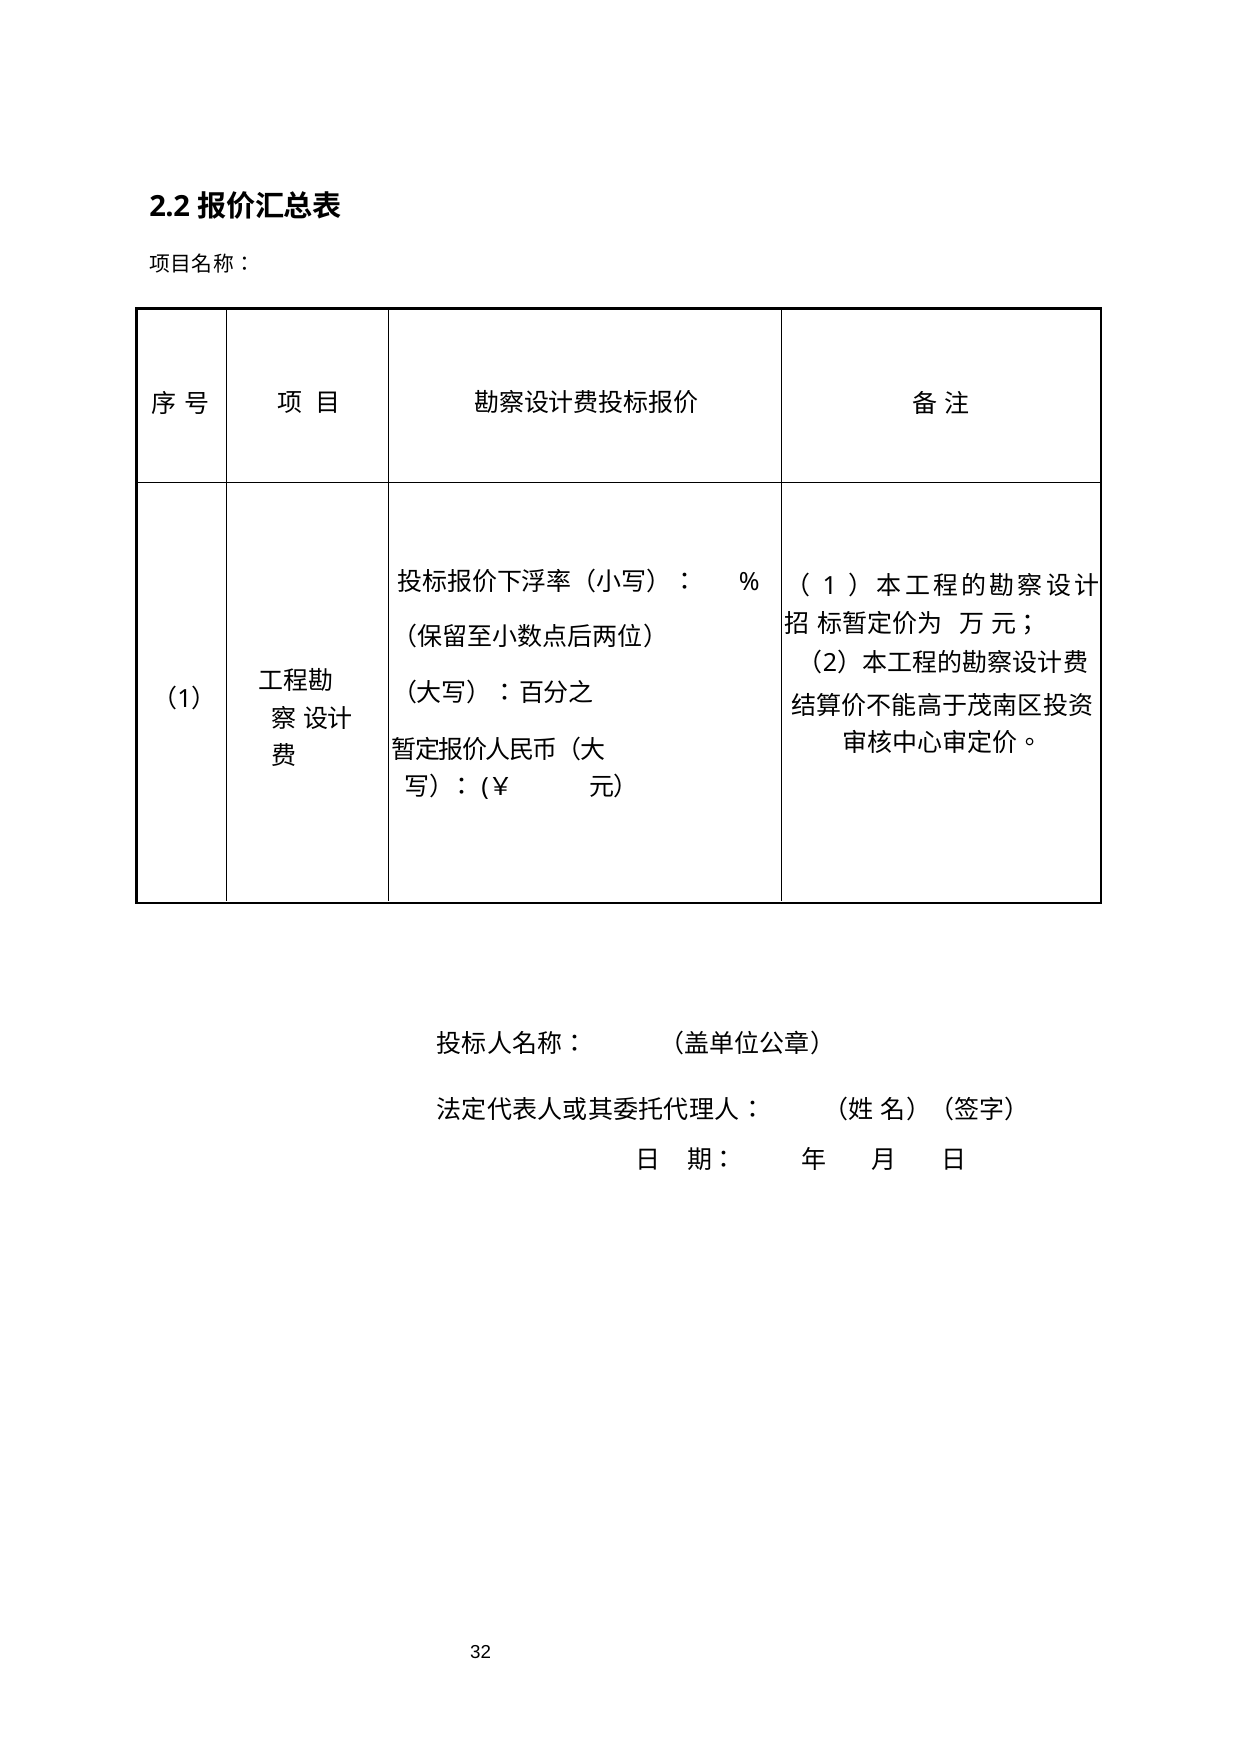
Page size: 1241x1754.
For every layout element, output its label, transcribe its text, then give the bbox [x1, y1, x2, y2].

text 投标人名称： （盖单位公章） [436, 1028, 1104, 1059]
table_header 项 目 [227, 310, 388, 482]
text 日 期： 年 月 日 [635, 1144, 1104, 1175]
table_header 序 号 [138, 310, 226, 482]
table_cell 投标报价下浮率（小写）： % （保留至小数点后两位） （大写）：百分之 暂定报价人民币（大写）： (￥ 元） [389, 483, 781, 901]
table_cell （ 1 ）本工程的勘察设计招 标暂定价为 万 元； （2）本工程的勘察设计费 结算价不能高于茂南区投资 审核中心审定价。 [782, 483, 1100, 901]
text 2.2 报价汇总表 [149, 188, 1104, 224]
table_cell 工程勘察 设计费 [227, 483, 388, 901]
table_header 备 注 [782, 310, 1100, 482]
table_cell （1） [138, 483, 226, 901]
table_header 勘察设计费投标报价 [389, 310, 781, 482]
text 法定代表人或其委托代理人： （姓 名）（签字） [436, 1094, 1104, 1125]
text 项目名称： [149, 250, 1104, 277]
